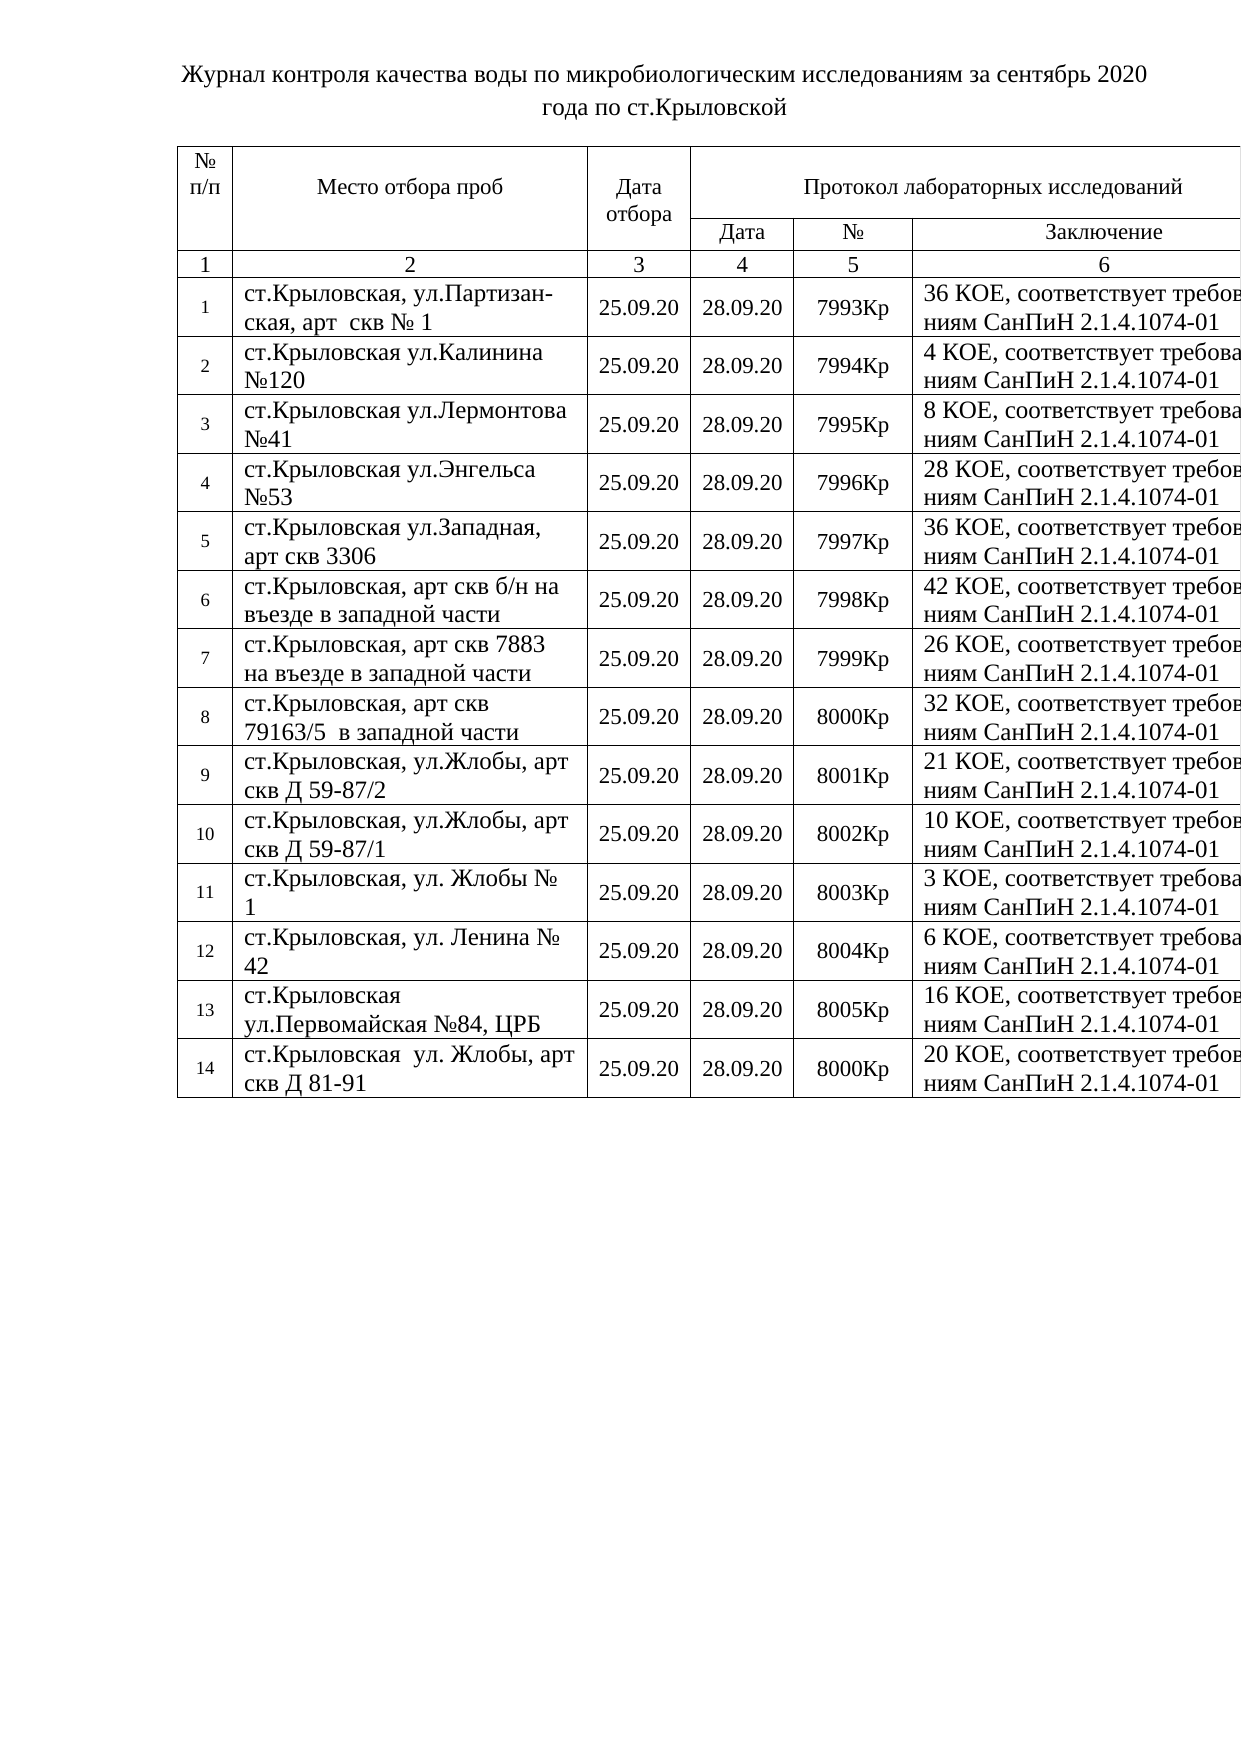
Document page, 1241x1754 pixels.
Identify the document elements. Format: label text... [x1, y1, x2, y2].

table_cell 6 [178, 571, 232, 628]
table_cell 25.09.20 [588, 805, 690, 862]
table_cell 25.09.20 [588, 922, 690, 979]
table_cell 7996Кр [794, 454, 912, 511]
table_cell 16 КОЕ, соответствует требова-ниям СанПиН 2.1.4.1074-01 [913, 981, 1240, 1038]
table_cell 25.09.20 [588, 337, 690, 394]
table_cell ст.Крыловская, ул.Партизан-ская, арт скв № 1 [233, 278, 587, 336]
table_cell ст.Крыловская, ул. Ленина № 42 [233, 922, 587, 979]
table_cell 8001Кр [794, 746, 912, 804]
table_cell 11 [178, 864, 232, 921]
table_cell 7998Кр [794, 571, 912, 628]
table_cell 1 [178, 251, 232, 277]
table_header Место отбора проб [233, 147, 587, 250]
table_cell 20 КОЕ, соответствует требова-ниям СанПиН 2.1.4.1074-01 [913, 1039, 1240, 1097]
table_cell 5 [794, 251, 912, 277]
table_cell 7995Кр [794, 395, 912, 453]
table_cell 25.09.20 [588, 688, 690, 745]
table_cell 28 КОЕ, соответствует требова-ниям СанПиН 2.1.4.1074-01 [913, 454, 1240, 511]
table_cell 12 [178, 922, 232, 979]
table_cell 25.09.20 [588, 512, 690, 570]
table_cell 1 [178, 278, 232, 336]
table_cell ст.Крыловская, ул. Жлобы № 1 [233, 864, 587, 921]
table_cell ст.Крыловская ул.Калинина №120 [233, 337, 587, 394]
table_cell 42 КОЕ, соответствует требова-ниям СанПиН 2.1.4.1074-01 [913, 571, 1240, 628]
table_cell 28.09.20 [691, 571, 793, 628]
table_cell 28.09.20 [691, 512, 793, 570]
table_cell ст.Крыловская ул.Западная, арт скв 3306 [233, 512, 587, 570]
table_cell 36 КОЕ, соответствует требова-ниям СанПиН 2.1.4.1074-01 [913, 278, 1240, 336]
table_cell 28.09.20 [691, 922, 793, 979]
table_cell ст.Крыловская ул.Лермонтова №41 [233, 395, 587, 453]
table_cell 10 [178, 805, 232, 862]
table_cell 2 [178, 337, 232, 394]
table_cell 28.09.20 [691, 454, 793, 511]
table_cell 6 [913, 251, 1240, 277]
table_cell Дата [691, 219, 793, 250]
table_cell 13 [178, 981, 232, 1038]
table_cell 21 КОЕ, соответствует требова-ниям СанПиН 2.1.4.1074-01 [913, 746, 1240, 804]
table_cell 7993Кр [794, 278, 912, 336]
table_cell 8002Кр [794, 805, 912, 862]
table_cell 14 [178, 1039, 232, 1097]
table_cell 8000Кр [794, 1039, 912, 1097]
table_cell 28.09.20 [691, 864, 793, 921]
table_cell ст.Крыловская ул.Первомайская №84, ЦРБ [233, 981, 587, 1038]
table_cell 4 КОЕ, соответствует требова-ниям СанПиН 2.1.4.1074-01 [913, 337, 1240, 394]
table_cell 8000Кр [794, 688, 912, 745]
table_cell 9 [178, 746, 232, 804]
table_cell ст.Крыловская ул. Жлобы, арт скв Д 81-91 [233, 1039, 587, 1097]
table_header Протокол лабораторных исследований [691, 147, 1240, 217]
table_cell 28.09.20 [691, 337, 793, 394]
table_cell ст.Крыловская, ул.Жлобы, арт скв Д 59-87/2 [233, 746, 587, 804]
table_cell 25.09.20 [588, 454, 690, 511]
table_cell 25.09.20 [588, 864, 690, 921]
table_cell 8 [178, 688, 232, 745]
table_header № п/п [178, 147, 232, 250]
table_cell ст.Крыловская, арт скв 7883 на въезде в западной части [233, 629, 587, 687]
table_cell 8005Кр [794, 981, 912, 1038]
table_cell 28.09.20 [691, 746, 793, 804]
table_cell 28.09.20 [691, 395, 793, 453]
table_header Дата отбора [588, 147, 690, 250]
table_cell 5 [178, 512, 232, 570]
table_cell 25.09.20 [588, 571, 690, 628]
table_cell 7999Кр [794, 629, 912, 687]
table_cell 8004Кр [794, 922, 912, 979]
table_cell 26 КОЕ, соответствует требова-ниям СанПиН 2.1.4.1074-01 [913, 629, 1240, 687]
table_cell 7997Кр [794, 512, 912, 570]
table_cell 8 КОЕ, соответствует требова-ниям СанПиН 2.1.4.1074-01 [913, 395, 1240, 453]
table_cell ст.Крыловская, арт скв б/н на въезде в западной части [233, 571, 587, 628]
table_cell 28.09.20 [691, 1039, 793, 1097]
table_cell Заключение [913, 219, 1240, 250]
table_cell 25.09.20 [588, 395, 690, 453]
table_cell 7 [178, 629, 232, 687]
table_cell 4 [178, 454, 232, 511]
table_cell 28.09.20 [691, 629, 793, 687]
table_cell 25.09.20 [588, 746, 690, 804]
table_cell 25.09.20 [588, 981, 690, 1038]
table_cell № [794, 219, 912, 250]
table_cell 3 [588, 251, 690, 277]
table_cell ст.Крыловская, ул.Жлобы, арт скв Д 59-87/1 [233, 805, 587, 862]
table_cell 3 [178, 395, 232, 453]
table_cell 32 КОЕ, соответствует требова-ниям СанПиН 2.1.4.1074-01 [913, 688, 1240, 745]
table_cell 36 КОЕ, соответствует требова-ниям СанПиН 2.1.4.1074-01 [913, 512, 1240, 570]
table_cell 8003Кр [794, 864, 912, 921]
table_cell 28.09.20 [691, 805, 793, 862]
table_cell 3 КОЕ, соответствует требова-ниям СанПиН 2.1.4.1074-01 [913, 864, 1240, 921]
table_cell 2 [233, 251, 587, 277]
table_cell 25.09.20 [588, 629, 690, 687]
table_cell ст.Крыловская, арт скв 79163/5 в западной части [233, 688, 587, 745]
table_cell 6 КОЕ, соответствует требова-ниям СанПиН 2.1.4.1074-01 [913, 922, 1240, 979]
table_cell ст.Крыловская ул.Энгельса №53 [233, 454, 587, 511]
table_cell 25.09.20 [588, 1039, 690, 1097]
table_cell 28.09.20 [691, 278, 793, 336]
table_cell 7994Кр [794, 337, 912, 394]
table_cell 4 [691, 251, 793, 277]
table_cell 25.09.20 [588, 278, 690, 336]
table_cell 10 КОЕ, соответствует требова-ниям СанПиН 2.1.4.1074-01 [913, 805, 1240, 862]
table_cell 28.09.20 [691, 981, 793, 1038]
table_cell 28.09.20 [691, 688, 793, 745]
text Журнал контроля качества воды по микробиологическим исследованиям за сентябрь 2020 года по ст.Крыловской [177, 59, 1152, 121]
